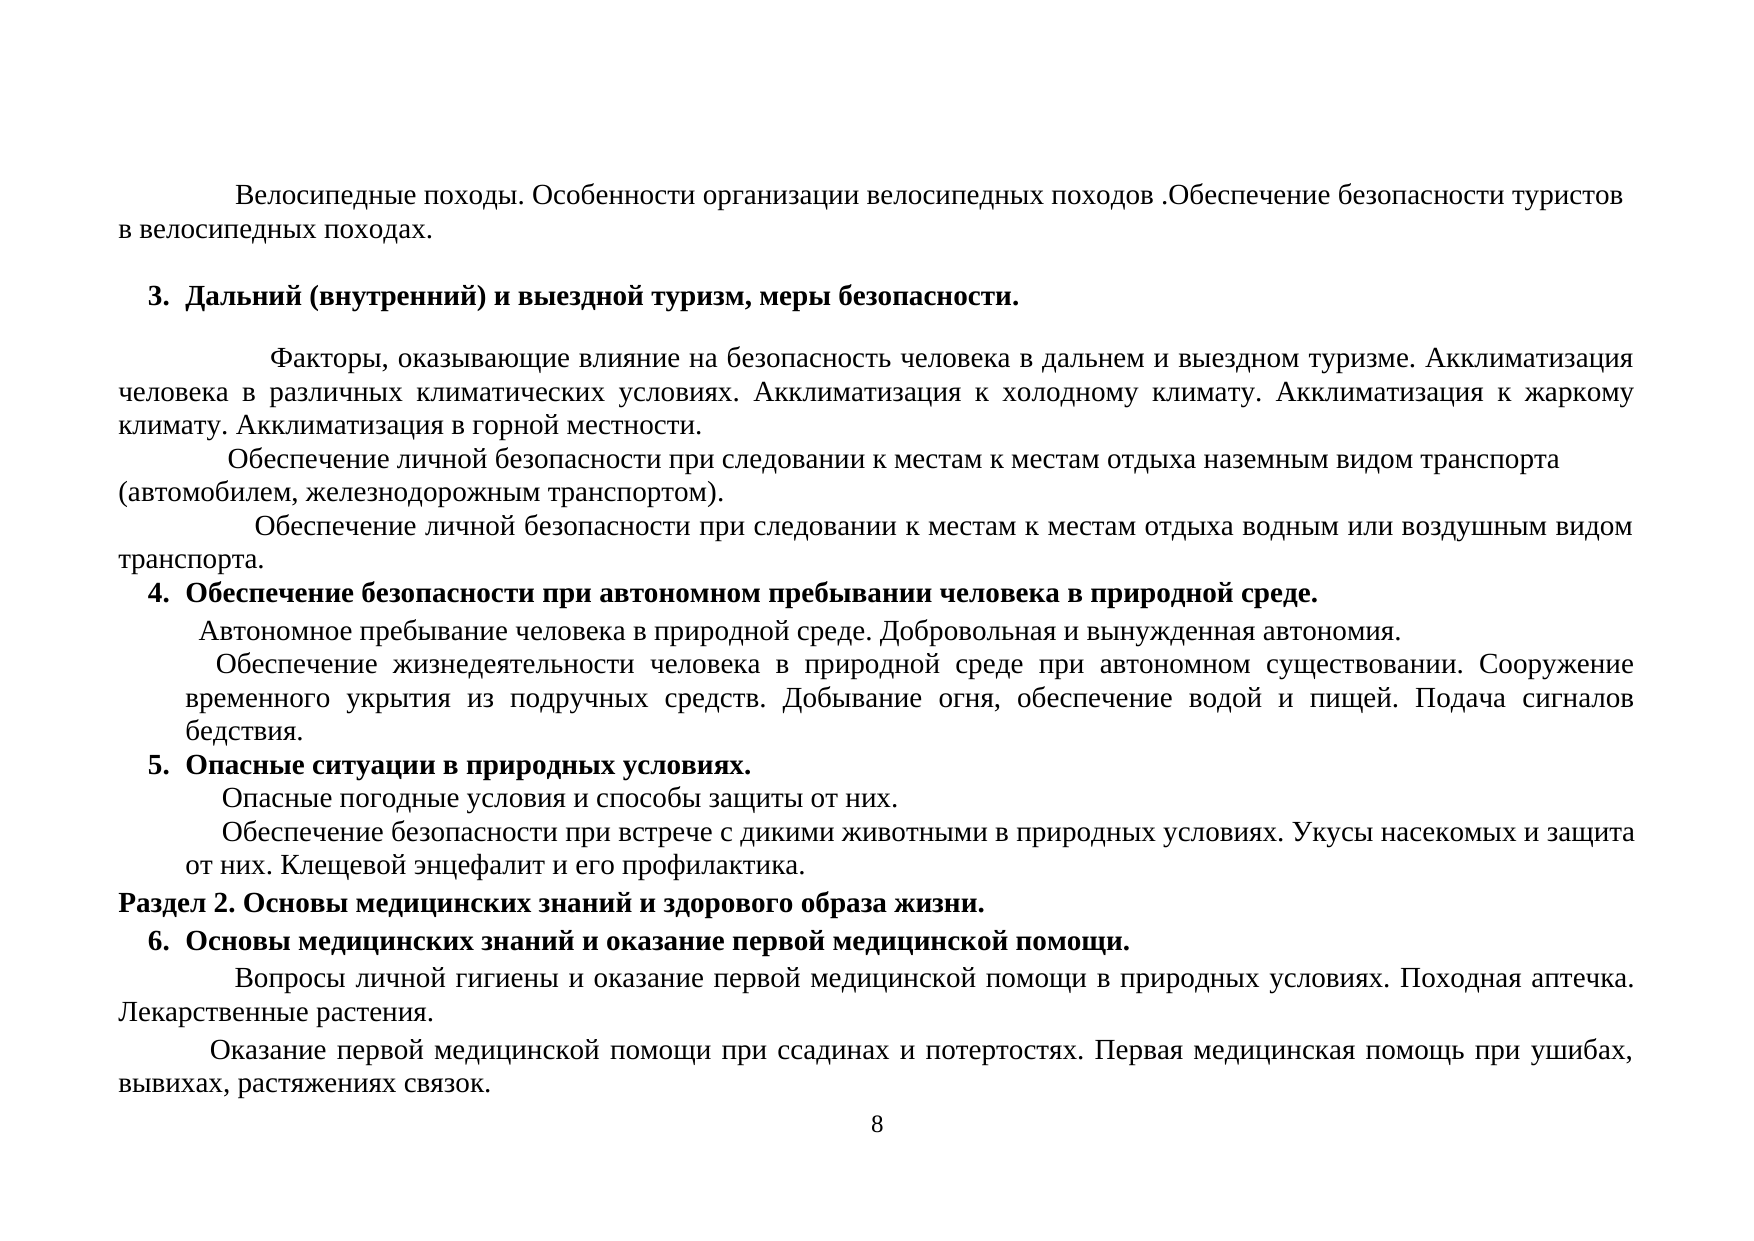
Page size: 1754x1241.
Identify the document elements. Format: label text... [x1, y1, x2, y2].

list Опасные ситуации в природных условиях. [148, 747, 1636, 780]
text Вопросы личной гигиены и оказание первой медицинской помощи в природных условиях. Походная аптечка. Лекарственные растения. [118, 961, 1636, 1028]
list Обеспечение безопасности при автономном пребывании человека в природной среде. [148, 575, 1636, 608]
text Раздел 2. Основы медицинских знаний и здорового образа жизни. [118, 885, 1636, 919]
list Обеспечение жизнедеятельности человека в природной среде при автономном существовании. Сооружение временного укрытия из подручных средств. Добывание огня, обеспечение водой и пищей. Подача сигналов бедствия. [185, 646, 1636, 747]
list Опасные погодные условия и способы защиты от них. [185, 780, 1636, 814]
text Автономное пребывание человека в природной среде. Добровольная и вынужденная автономия. [118, 613, 1636, 646]
list Дальний (внутренний) и выездной туризм, меры безопасности. [148, 278, 1636, 311]
text Велосипедные походы. Особенности организации велосипедных походов .Обеспечение безопасности туристов в велосипедных походах. [118, 177, 1636, 244]
list Основы медицинских знаний и оказание первой медицинской помощи. [148, 923, 1636, 956]
text Оказание первой медицинской помощи при ссадинах и потертостях. Первая медицинская помощь при ушибах, вывихах, растяжениях связок. [118, 1032, 1636, 1099]
text Обеспечение личной безопасности при следовании к местам к местам отдыха водным или воздушным видом транспорта. [118, 508, 1636, 575]
text Факторы, оказывающие влияние на безопасность человека в дальнем и выездном туризме. Акклиматизация человека в различных климатических условиях. Акклиматизация к холодному климату. Акклиматизация к жаркому климату. Акклиматизация в горной местности. [118, 340, 1636, 441]
text Обеспечение личной безопасности при следовании к местам к местам отдыха наземным видом транспорта [118, 441, 1636, 474]
list Обеспечение безопасности при встрече с дикими животными в природных условиях. Укусы насекомых и защита от них. Клещевой энцефалит и его профилактика. [185, 814, 1636, 881]
text (автомобилем, железнодорожным транспортом). [118, 474, 1636, 508]
